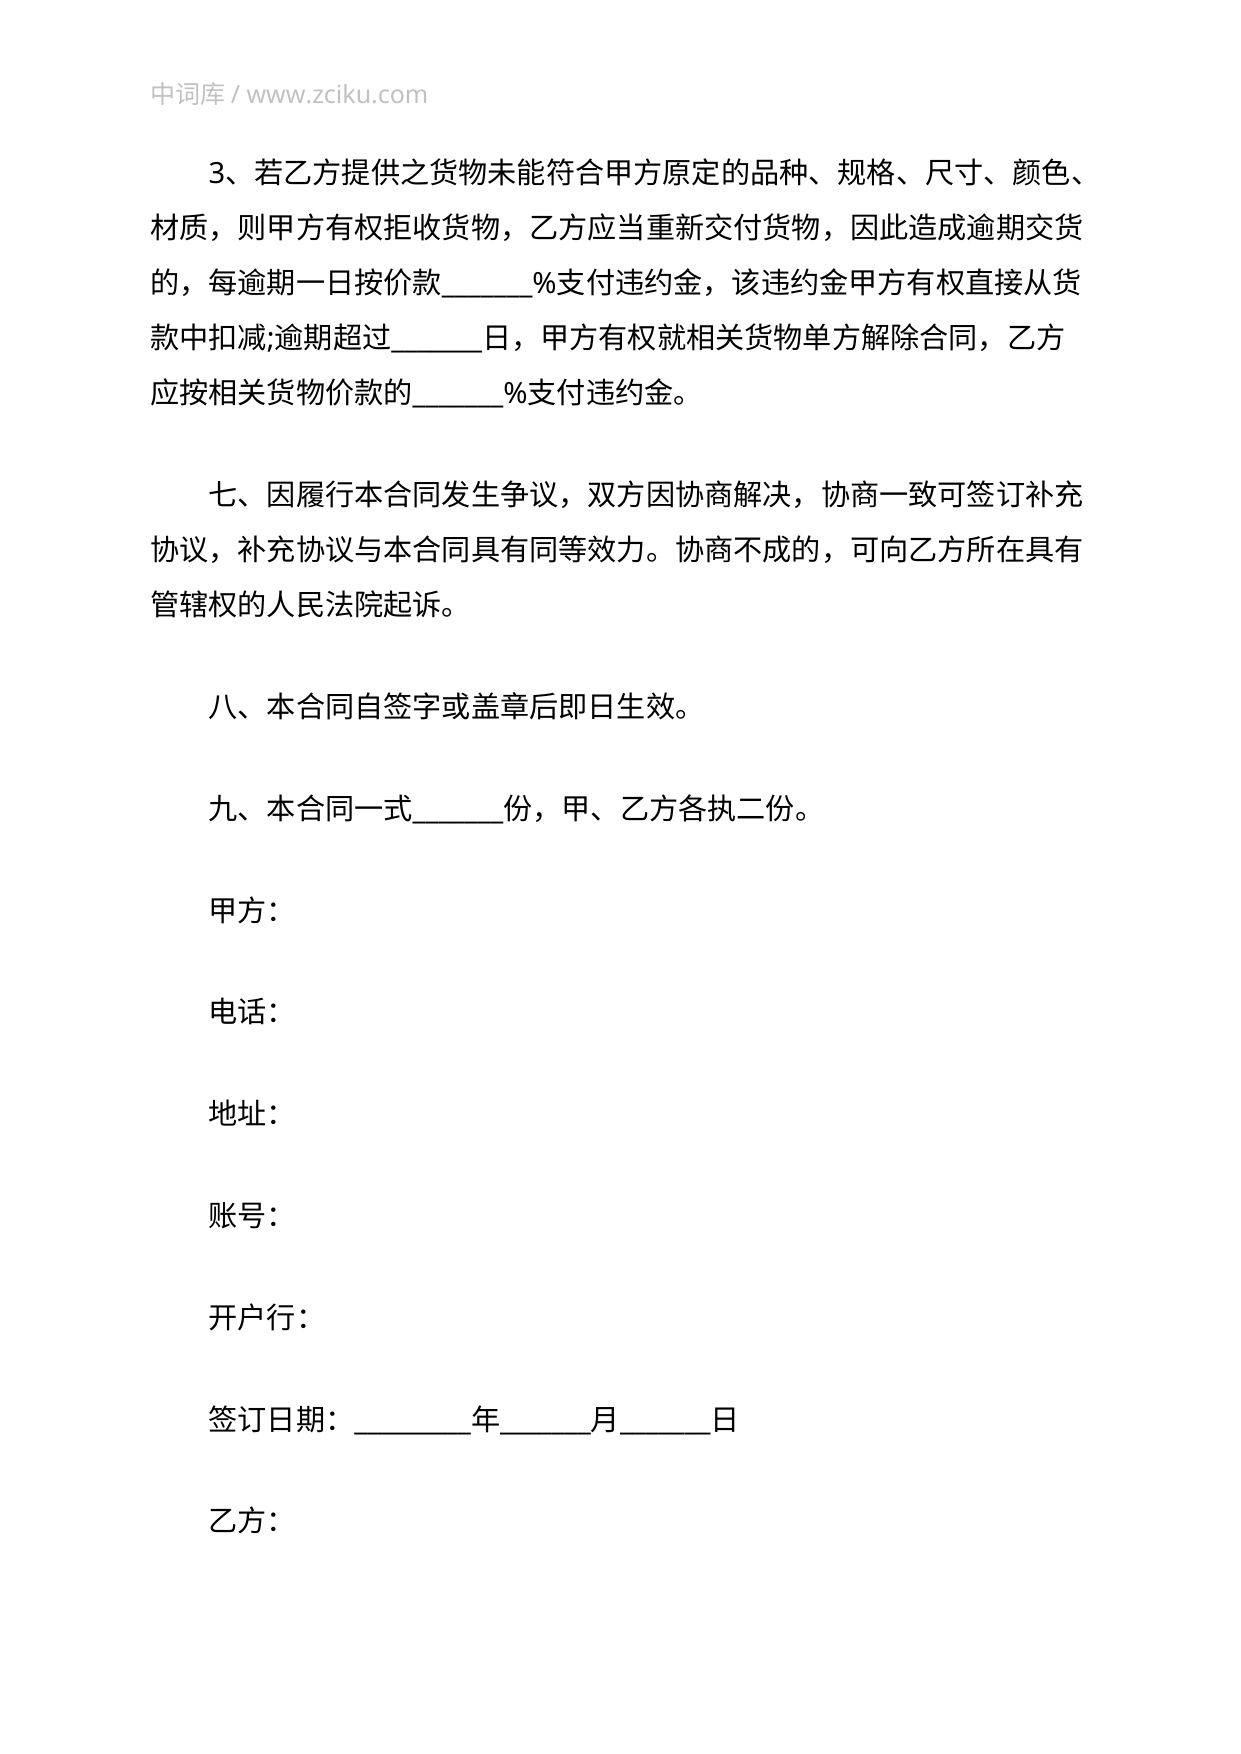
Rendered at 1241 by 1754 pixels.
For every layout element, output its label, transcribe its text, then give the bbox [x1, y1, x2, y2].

text 账号： [150, 1192, 1090, 1235]
text 九、本合同一式_______份，甲、乙方各执二份。 [150, 785, 1090, 828]
text 开户行： [150, 1294, 1090, 1337]
text 地址： [150, 1091, 1090, 1133]
text 七、因履行本合同发生争议，双方因协商解决，协商一致可签订补充协议，补充协议与本合同具有同等效力。协商不成的，可向乙方所在具有管辖权的人民法院起诉。 [150, 472, 1090, 624]
text 电话： [150, 989, 1090, 1031]
text 甲方： [150, 887, 1090, 929]
text 3、若乙方提供之货物未能符合甲方原定的品种、规格、尺寸、颜色、材质，则甲方有权拒收货物，乙方应当重新交付货物，因此造成逾期交货的，每逾期一日按价款_______%支付违约金，该违约金甲方有权直接从货款中扣减;逾期超过_______日，甲方有权就相关货物单方解除合同，乙方应按相关货物价款的_______%支付违约金。 [150, 150, 1090, 412]
text 签订日期：_________年_______月_______日 [150, 1396, 1090, 1438]
text 乙方： [150, 1498, 1090, 1540]
text 八、本合同自签字或盖章后即日生效。 [150, 683, 1090, 726]
